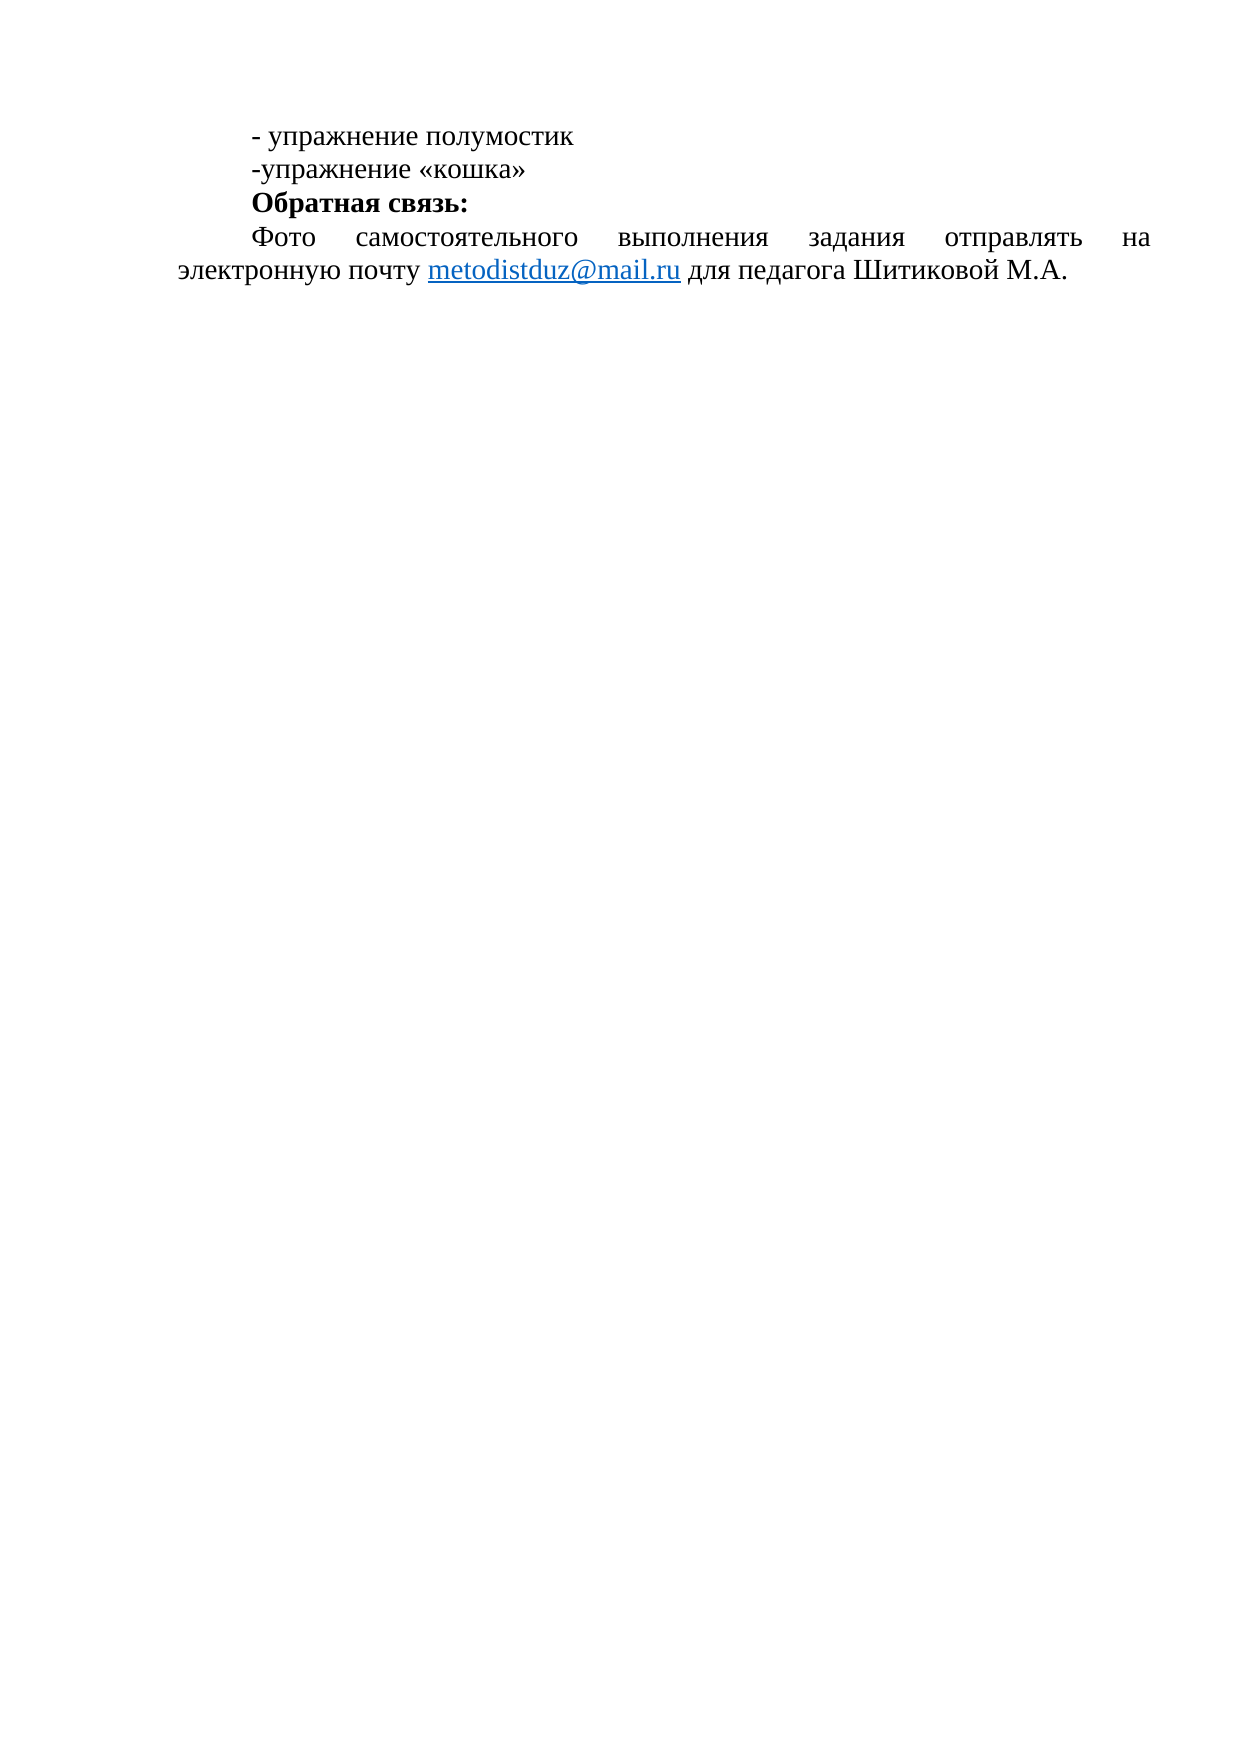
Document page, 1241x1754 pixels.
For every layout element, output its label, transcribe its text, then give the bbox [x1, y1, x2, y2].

text -упражнение «кошка» [177, 152, 1152, 185]
text Обратная связь: [177, 185, 1152, 219]
text - упражнение полумостик [177, 118, 1152, 152]
text Фото самостоятельного выполнения задания отправлять на электронную почту metodistduz@mail.ru для педагога Шитиковой М.А. [177, 219, 1152, 286]
